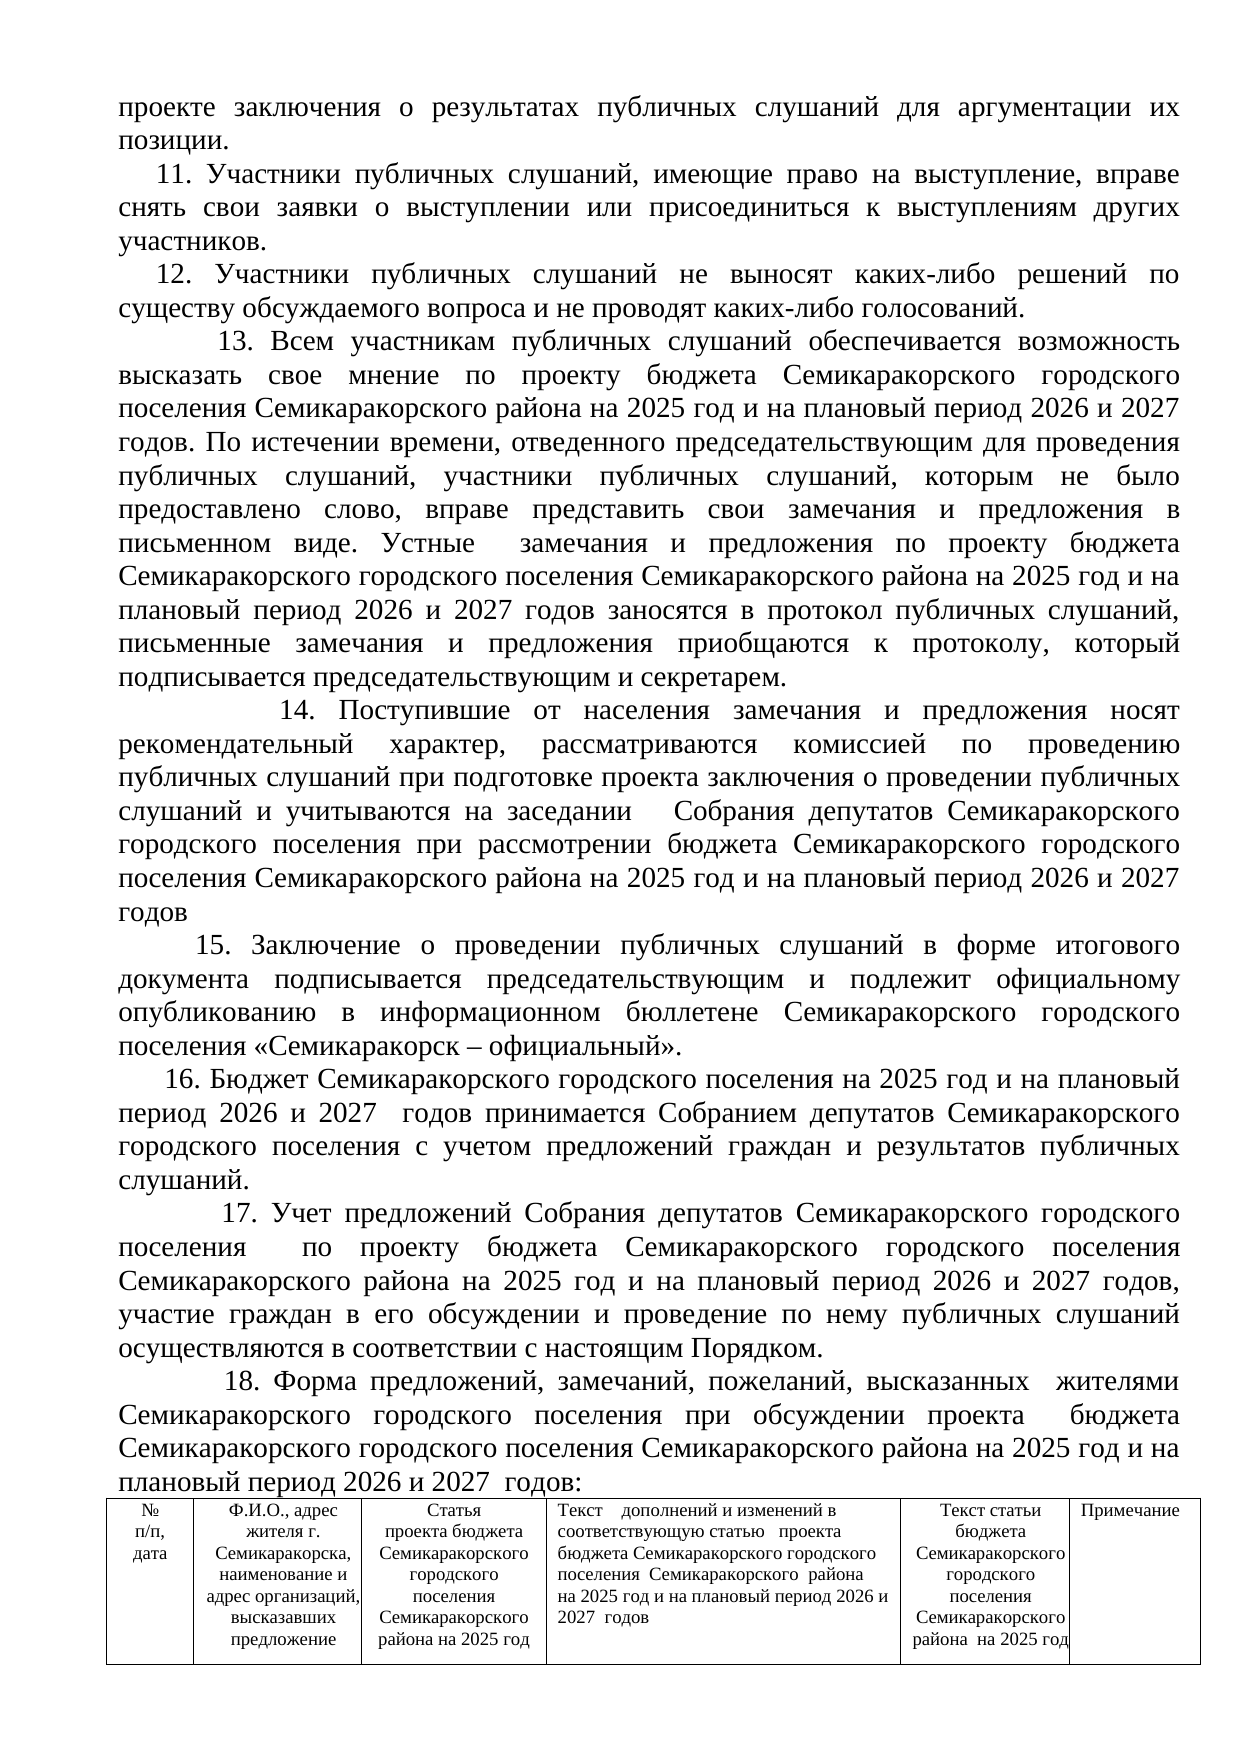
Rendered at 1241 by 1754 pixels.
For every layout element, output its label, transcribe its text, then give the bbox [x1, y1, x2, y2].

text 13. Всем участникам публичных слушаний обеспечивается возможность высказать свое мнение по проекту бюджета Семикаракорского городского поселения Семикаракорского района на 2025 год и на плановый период 2026 и 2027 годов. По истечении времени, отведенного председательствующим для проведения публичных слушаний, участники публичных слушаний, которым не было предоставлено слово, вправе представить свои замечания и предложения в письменном виде. Устные замечания и предложения по проекту бюджета Семикаракорского городского поселения Семикаракорского района на 2025 год и на плановый период 2026 и 2027 годов заносятся в протокол публичных слушаний, письменные замечания и предложения приобщаются к протоколу, который подписывается председательствующим и секретарем. [118, 323, 1181, 692]
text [118, 89, 1181, 156]
text 11. Участники публичных слушаний, имеющие право на выступление, вправе снять свои заявки о выступлении или присоединиться к выступлениям других участников. [118, 156, 1181, 256]
text 16. Бюджет Семикаракорского городского поселения на 2025 год и на плановый период 2026 и 2027 годов принимается Собранием депутатов Семикаракорского городского поселения с учетом предложений граждан и результатов публичных слушаний. [118, 1061, 1181, 1196]
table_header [194, 1499, 361, 1664]
table_header № п/п, дата [107, 1499, 193, 1664]
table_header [362, 1499, 546, 1664]
text 18. Форма предложений, замечаний, пожеланий, высказанных жителями Семикаракорского городского поселения при обсуждении проекта бюджета Семикаракорского городского поселения Семикаракорского района на 2025 год и на плановый период 2026 и 2027 годов: [118, 1363, 1181, 1497]
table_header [547, 1499, 900, 1664]
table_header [901, 1499, 1069, 1664]
text 12. Участники публичных слушаний не выносят каких-либо решений по существу обсуждаемого вопроса и не проводят каких-либо голосований. [118, 256, 1181, 323]
text 14. Поступившие от населения замечания и предложения носят рекомендательный характер, рассматриваются комиссией по проведению публичных слушаний при подготовке проекта заключения о проведении публичных слушаний и учитываются на заседании Собрания депутатов Семикаракорского городского поселения при рассмотрении бюджета Семикаракорского городского поселения Семикаракорского района на 2025 год и на плановый период 2026 и 2027 годов [118, 692, 1181, 927]
text 17. Учет предложений Собрания депутатов Семикаракорского городского поселения по проекту бюджета Семикаракорского городского поселения Семикаракорского района на 2025 год и на плановый период 2026 и 2027 годов, участие граждан в его обсуждении и проведение по нему публичных слушаний осуществляются в соответствии с настоящим Порядком. [118, 1196, 1181, 1363]
text 15. Заключение о проведении публичных слушаний в форме итогового документа подписывается председательствующим и подлежит официальному опубликованию в информационном бюллетене Семикаракорского городского поселения «Семикаракорск – официальный». [118, 927, 1181, 1061]
table_header Примечание [1070, 1499, 1200, 1664]
